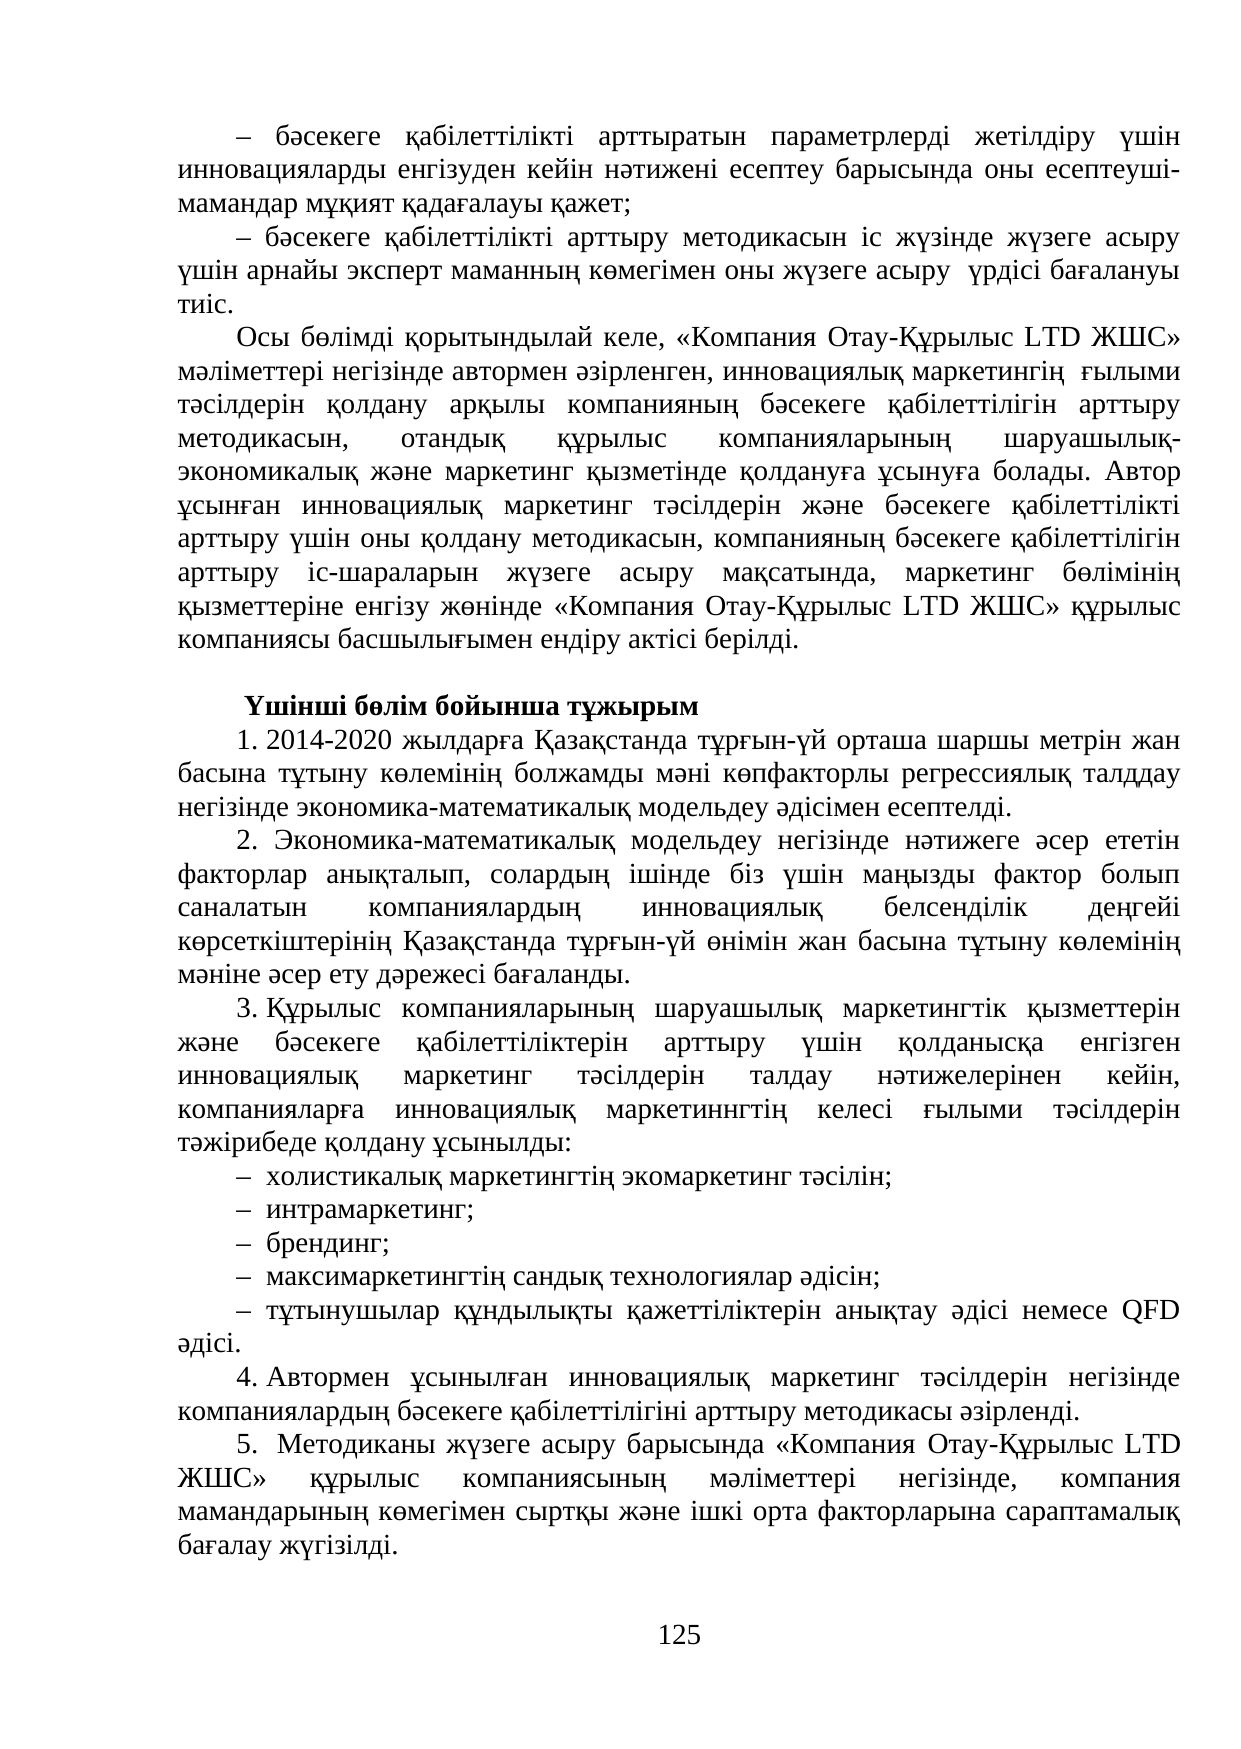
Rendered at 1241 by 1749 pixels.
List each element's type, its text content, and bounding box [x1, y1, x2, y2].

list максимаркетингтің сандық технологиялар әдісін; [177, 1258, 1181, 1292]
list холистикалық маркетингтің экомаркетинг тәсілін; [177, 1158, 1181, 1191]
text 2. Экономика-математикалық модельдеу негізінде нәтижеге әсер ететін факторлар анықталып, солардың ішінде біз үшін маңызды фактор болып саналатын компаниялардың инновациялық белсенділік деңгейі көрсеткіштерінің Қазақстанда тұрғын-үй өнімін жан басына тұтыну көлемінің мәніне әсер ету дәрежесі бағаланды. [177, 822, 1181, 990]
list 2014-2020 жылдарға Қазақстанда тұрғын-үй орташа шаршы метрін жан басына тұтыну көлемінің болжамды мәні көпфакторлы регрессиялық талддау негізінде экономика-математикалық модельдеу әдісімен есептелді. [177, 722, 1181, 822]
list Құрылыс компанияларының шаруашылық маркетингтік қызметтерін және бәсекеге қабілеттіліктерін арттыру үшін қолданысқа енгізген инновациялық маркетинг тәсілдерін талдау нәтижелерінен кейін, компанияларға инновациялық маркетиннгтің келесі ғылыми тәсілдерін тәжірибеде қолдану ұсынылды: [177, 990, 1181, 1158]
text Үшінші бөлім бойынша тұжырым [177, 688, 1181, 722]
text – бәсекеге қабілеттілікті арттыратын параметрлерді жетілдіру үшін инновацияларды енгізуден кейін нәтижені есептеу барысында оны есептеуші-мамандар мұқият қадағалауы қажет; [177, 118, 1181, 219]
list брендинг; [177, 1225, 1181, 1258]
list тұтынушылар құндылықты қажеттіліктерін анықтау әдісі немесе QFD әдісі. [177, 1292, 1181, 1359]
text Осы бөлімді қорытындылай келе, «Компания Отау-Құрылыс LTD ЖШС» мәліметтері негізінде автормен әзірленген, инновациялық маркетингің ғылыми тәсілдерін қолдану арқылы компанияның бәсекеге қабілеттілігін арттыру методикасын, отандық құрылыс компанияларының шаруашылық-экономикалық және маркетинг қызметінде қолдануға ұсынуға болады. Автор ұсынған инновациялық маркетинг тәсілдерін және бәсекеге қабілеттілікті арттыру үшін оны қолдану методикасын, компанияның бәсекеге қабілеттілігін арттыру іс-шараларын жүзеге асыру мақсатында, маркетинг бөлімінің қызметтеріне енгізу жөнінде «Компания Отау-Құрылыс LTD ЖШС» құрылыс компаниясы басшылығымен ендіру актісі берілді. [177, 319, 1181, 655]
text – бәсекеге қабілеттілікті арттыру методикасын іс жүзінде жүзеге асыру үшін арнайы эксперт маманның көмегімен оны жүзеге асыру үрдісі бағалануы тиіс. [177, 219, 1181, 319]
list интрамаркетинг; [177, 1191, 1181, 1225]
list Автормен ұсынылған инновациялық маркетинг тәсілдерін негізінде компаниялардың бәсекеге қабілеттілігіні арттыру методикасы әзірленді. [177, 1359, 1181, 1426]
list Методиканы жүзеге асыру барысында «Компания Отау-Құрылыс LTD ЖШС» құрылыс компаниясының мәліметтері негізінде, компания мамандарының көмегімен сыртқы және ішкі орта факторларына сараптамалық бағалау жүгізілді. [177, 1426, 1181, 1560]
